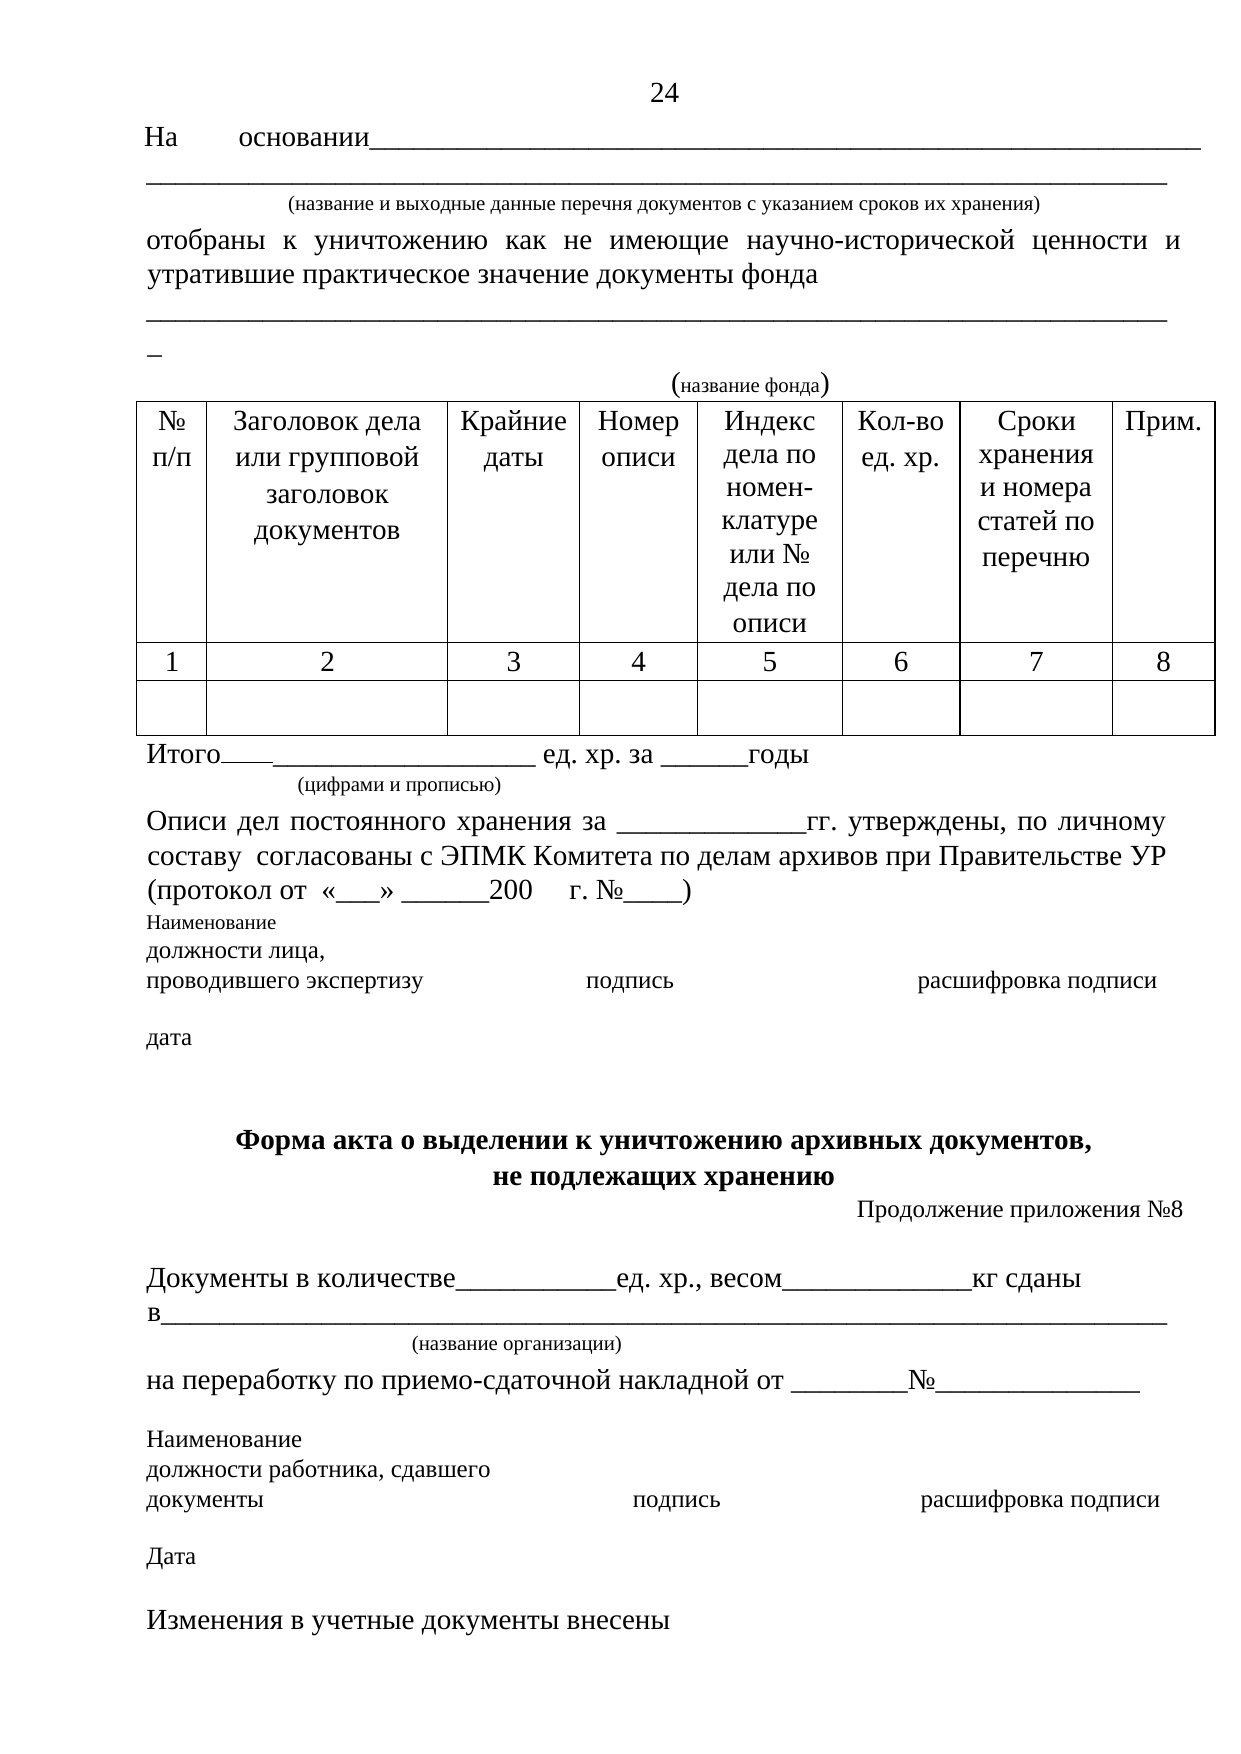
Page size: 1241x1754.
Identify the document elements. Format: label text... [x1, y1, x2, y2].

text Описи дел постоянного хранения за _____________гг. утверждены, по личному составу согласованы с ЭПМК Комитета по делам архивов при Правительстве УР (протокол от «___» ______200 г. №____) [146, 803, 1167, 906]
table_cell [137, 681, 206, 735]
text (название фонда) [203, 365, 1240, 399]
text дата [146, 1022, 1182, 1051]
text (цифрами и прописью) [297, 772, 1201, 796]
table_cell [580, 681, 697, 735]
text Наименование должности лица, [146, 910, 394, 964]
text ______________________________________________________________________ [146, 154, 1182, 188]
text (название и выходные данные перечня документов с указанием сроков их хранения) [203, 191, 1126, 214]
table_cell 5 [698, 643, 842, 680]
table_header Номер описи [580, 402, 697, 642]
text Форма акта о выделении к уничтожению архивных документов, [221, 1122, 1107, 1156]
text на переработку по приемо-сдаточной накладной от ________№______________ [146, 1362, 1182, 1396]
table_cell 7 [961, 643, 1112, 680]
table_cell 6 [843, 643, 959, 680]
text ______________________________________________________________________ _ [146, 291, 1182, 359]
table_cell 8 [1113, 643, 1214, 680]
table_header Индекс дела по номен- клатуре или № дела по описи [698, 402, 842, 642]
table_cell 1 [137, 643, 206, 680]
table_header Заголовок дела или групповой заголовок документов [207, 402, 447, 642]
table_header Сроки хранения и номера статей по перечню [961, 402, 1112, 642]
text Документы в количестве___________ед. хр., весом_____________кг сданы в_____________________________________________________________________ [146, 1260, 1182, 1328]
text должности работника, сдавшего [146, 1454, 1182, 1483]
table_cell 2 [207, 643, 447, 680]
text Продолжение приложения №8 [144, 1194, 1183, 1223]
table_header № п/п [137, 402, 206, 642]
table_cell [961, 681, 1112, 735]
table_cell [843, 681, 959, 735]
text Дата [146, 1541, 1182, 1570]
table_cell [1113, 681, 1214, 735]
table_cell 3 [448, 643, 579, 680]
text проводившего экспертизу подпись расшифровка подписи [146, 965, 1182, 994]
table_header Прим. [1113, 402, 1214, 642]
table_cell [207, 681, 447, 735]
text (название организации) [146, 1331, 1201, 1354]
text Наименование [146, 1424, 1182, 1453]
subtitle не подлежащих хранению [221, 1158, 1107, 1191]
text документы подпись расшифровка подписи [146, 1484, 1182, 1513]
table_cell 4 [580, 643, 697, 680]
table_cell [698, 681, 842, 735]
table_header Кол-во ед. хр. [843, 402, 959, 642]
text отобраны к уничтожению как не имеющие научно-исторической ценности и утратившие практическое значение документы фонда [146, 222, 1182, 290]
text Итого__________________ ед. хр. за ______годы [146, 736, 1182, 769]
text На основании_________________________________________________________ [144, 119, 1201, 152]
table_cell [448, 681, 579, 735]
table_header Крайние даты [448, 402, 579, 642]
text Изменения в учетные документы внесены [146, 1602, 1182, 1636]
